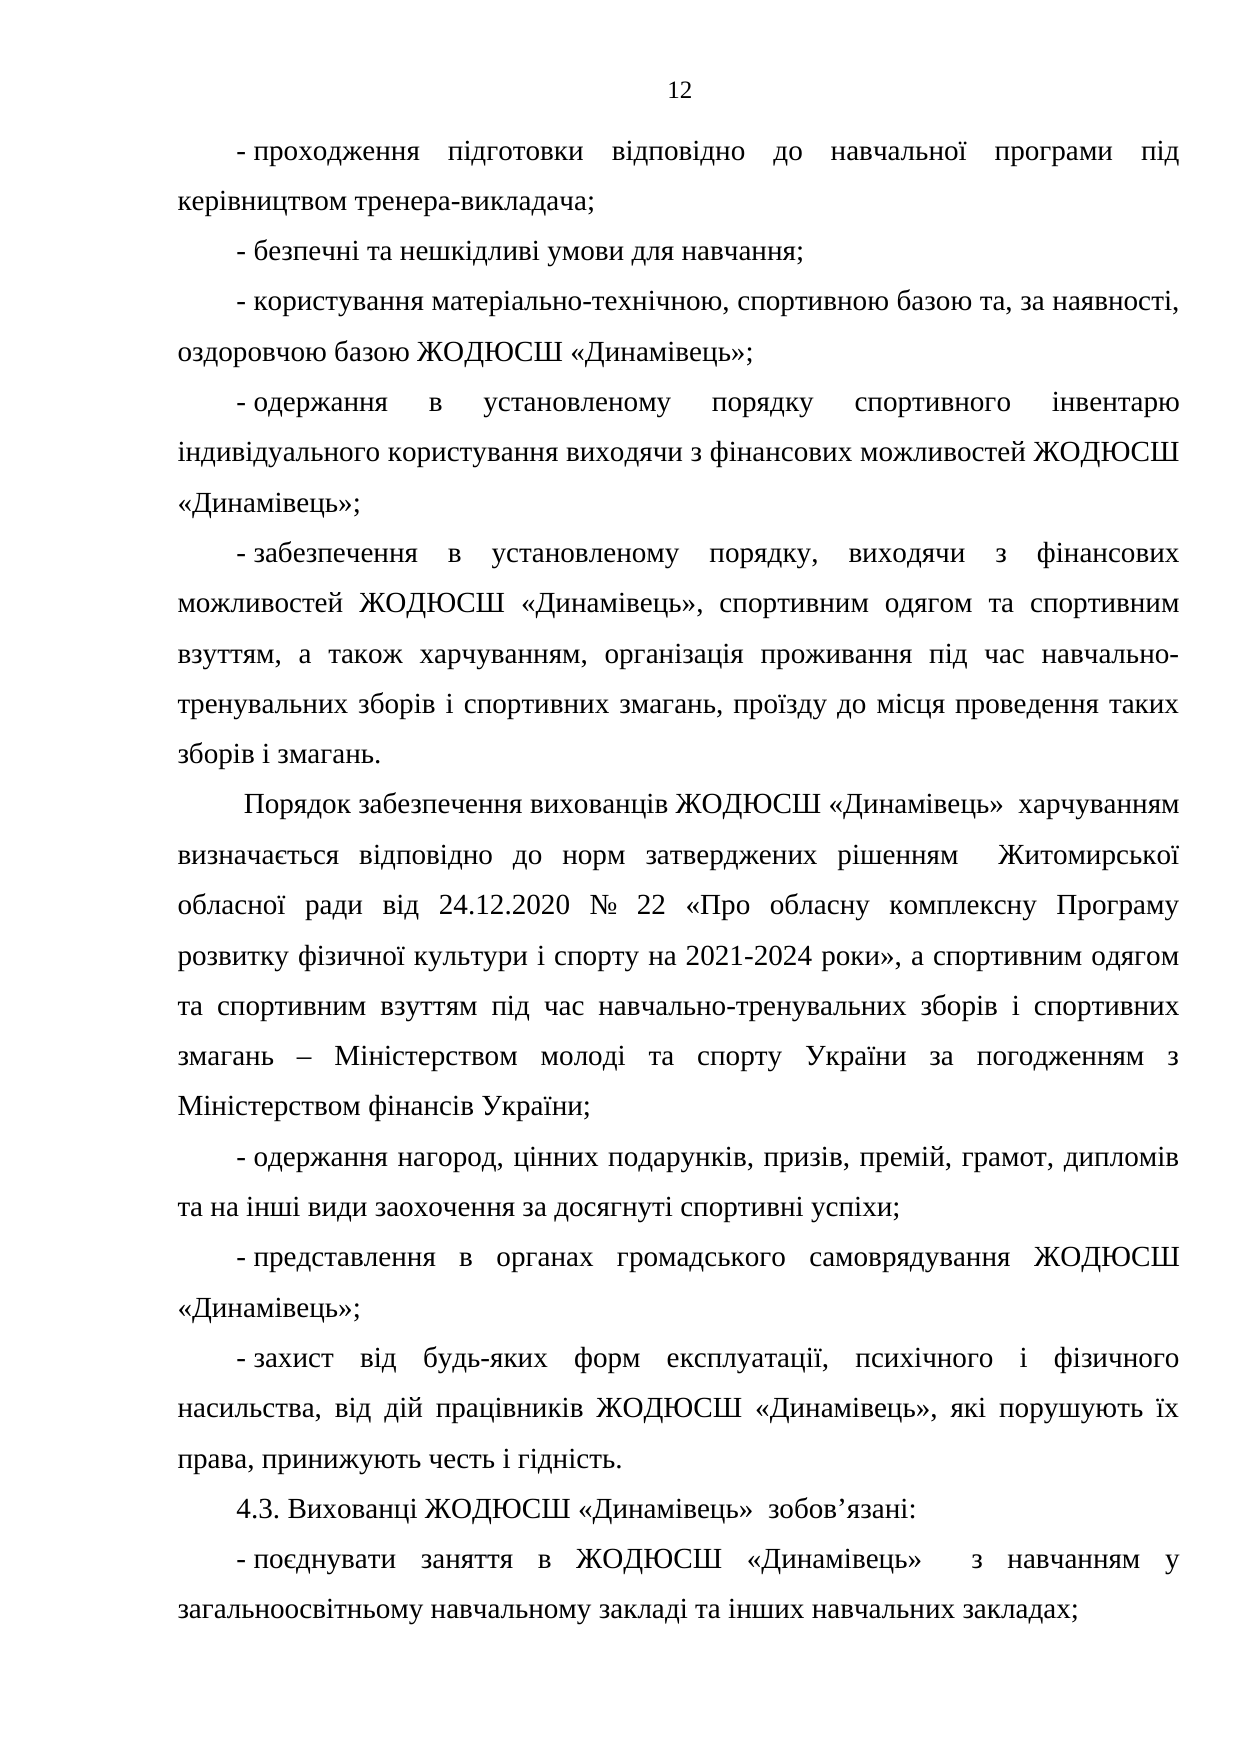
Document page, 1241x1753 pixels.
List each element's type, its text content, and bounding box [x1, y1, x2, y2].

text - одержання в установленому порядку спортивного інвентарю індивідуального користування виходячи з фінансових можливостей ЖОДЮСШ «Динамівець»; [177, 384, 1180, 518]
text 4.3. Вихованці ЖОДЮСШ «Динамівець» зобов’язані: [177, 1491, 1180, 1524]
text - безпечні та нешкідливі умови для навчання; [177, 233, 1180, 267]
text - поєднувати заняття в ЖОДЮСШ «Динамівець» з навчанням у загальноосвітньому навчальному закладі та інших навчальних закладах; [177, 1541, 1180, 1625]
text - захист від будь-яких форм експлуатації, психічного і фізичного насильства, від дій працівників ЖОДЮСШ «Динамівець», які порушують їх права, принижують честь і гідність. [177, 1340, 1180, 1474]
text - одержання нагород, цінних подарунків, призів, премій, грамот, дипломів та на інші види заохочення за досягнуті спортивні успіхи; [177, 1139, 1180, 1223]
text - представлення в органах громадського самоврядування ЖОДЮСШ «Динамівець»; [177, 1239, 1180, 1323]
text - проходження підготовки відповідно до навчальної програми під керівництвом тренера-викладача; [177, 133, 1180, 216]
text Порядок забезпечення вихованців ЖОДЮСШ «Динамівець» харчуванням визначається відповідно до норм затверджених рішенням Житомирської обласної ради від 24.12.2020 № 22 «Про обласну комплексну Програму розвитку фізичної культури і спорту на 2021-2024 роки», а спортивним одягом та спортивним взуттям під час навчально-тренувальних зборів і спортивних змагань – Міністерством молоді та спорту України за погодженням з Міністерством фінансів України; [177, 787, 1180, 1122]
text - користування матеріально-технічною, спортивною базою та, за наявності, оздоровчою базою ЖОДЮСШ «Динамівець»; [177, 283, 1180, 367]
text - забезпечення в установленому порядку, виходячи з фінансових можливостей ЖОДЮСШ «Динамівець», спортивним одягом та спортивним взуттям, а також харчуванням, організація проживання під час навчально-тренувальних зборів і спортивних змагань, проїзду до місця проведення таких зборів і змагань. [177, 535, 1180, 770]
